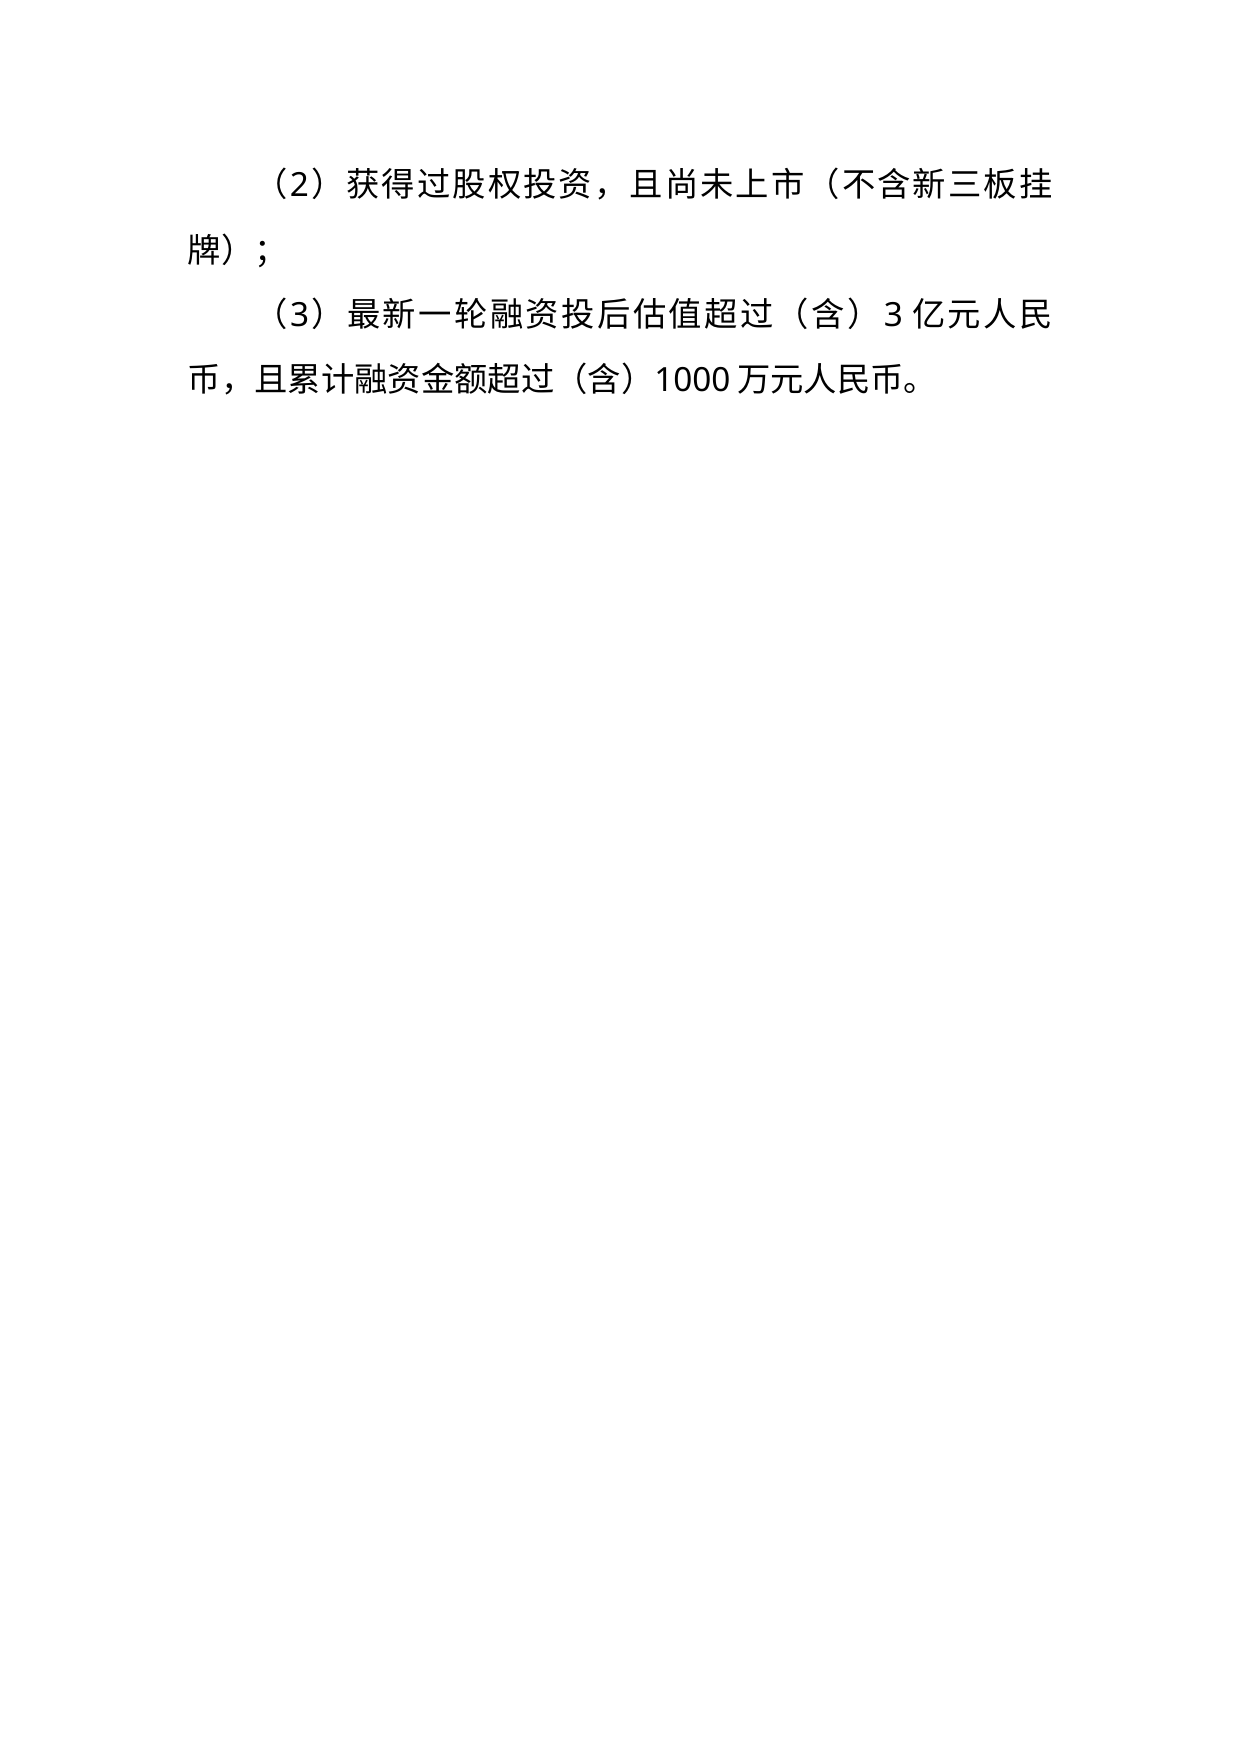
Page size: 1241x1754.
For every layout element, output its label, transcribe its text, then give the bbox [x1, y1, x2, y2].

list （2）获得过股权投资，且尚未上市（不含新三板挂牌）； [187, 150, 1053, 280]
list （3）最新一轮融资投后估值超过（含）3亿元人民币，且累计融资金额超过（含）1000万元人民币。 [187, 280, 1053, 410]
